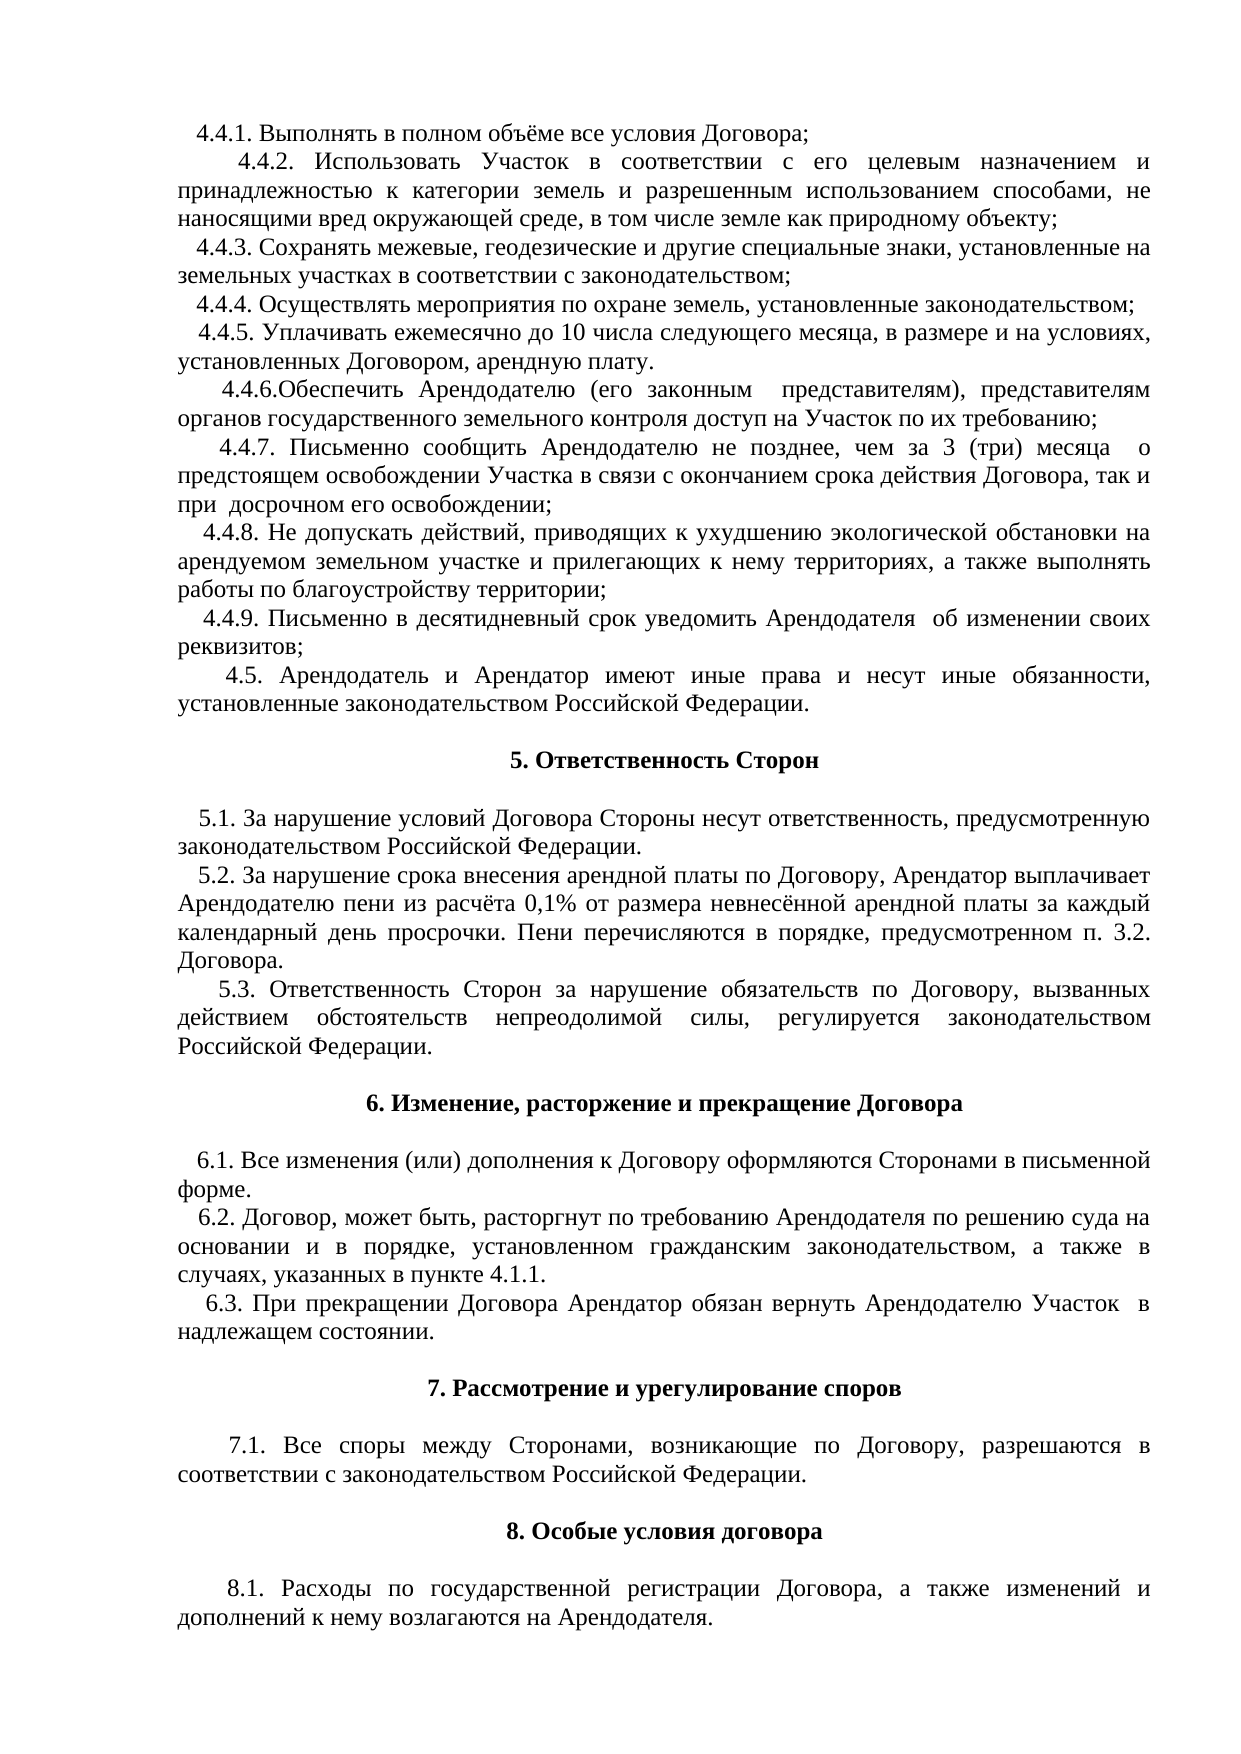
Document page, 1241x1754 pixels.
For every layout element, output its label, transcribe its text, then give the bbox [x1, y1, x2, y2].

text 8.1. Расходы по государственной регистрации Договора, а также изменений и дополнений к нему возлагаются на Арендодателя. [177, 1574, 1152, 1631]
text 4.4.7. Письменно сообщить Арендодателю не позднее, чем за 3 (три) месяца о предстоящем освобождении Участка в связи с окончанием срока действия Договора, так и при досрочном его освобождении; [177, 432, 1152, 518]
text 5.1. За нарушение условий Договора Стороны несут ответственность, предусмотренную законодательством Российской Федерации. [177, 803, 1152, 860]
text 7.1. Все споры между Сторонами, возникающие по Договору, разрешаются в соответствии с законодательством Российской Федерации. [177, 1431, 1152, 1488]
text 6.2. Договор, может быть, расторгнут по требованию Арендодателя по решению суда на основании и в порядке, установленном гражданским законодательством, а также в случаях, указанных в пункте 4.1.1. [177, 1203, 1152, 1288]
text 6.3. При прекращении Договора Арендатор обязан вернуть Арендодателю Участок в надлежащем состоянии. [177, 1288, 1152, 1345]
text 4.4.8. Не допускать действий, приводящих к ухудшению экологической обстановки на арендуемом земельном участке и прилегающих к нему территориях, а также выполнять работы по благоустройству территории; [177, 518, 1152, 603]
text 7. Рассмотрение и урегулирование споров [177, 1374, 1152, 1402]
text 6.1. Все изменения (или) дополнения к Договору оформляются Сторонами в письменной форме. [177, 1146, 1152, 1203]
text 4.5. Арендодатель и Арендатор имеют иные права и несут иные обязанности, установленные законодательством Российской Федерации. [177, 660, 1152, 717]
text 4.4.6.Обеспечить Арендодателю (его законным представителям), представителям органов государственного земельного контроля доступ на Участок по их требованию; [177, 375, 1152, 432]
text 4.4.5. Уплачивать ежемесячно до 10 числа следующего месяца, в размере и на условиях, установленных Договором, арендную плату. [177, 318, 1152, 375]
text 4.4.2. Использовать Участок в соответствии с его целевым назначением и принадлежностью к категории земель и разрешенным использованием способами, не наносящими вред окружающей среде, в том числе земле как природному объекту; [177, 147, 1152, 232]
text 5. Ответственность Сторон [177, 746, 1152, 774]
text 5.3. Ответственность Сторон за нарушение обязательств по Договору, вызванных действием обстоятельств непреодолимой силы, регулируется законодательством Российской Федерации. [177, 974, 1152, 1060]
text 4.4.4. Осуществлять мероприятия по охране земель, установленные законодательством; [177, 289, 1152, 318]
text 5.2. За нарушение срока внесения арендной платы по Договору, Арендатор выплачивает Арендодателю пени из расчёта 0,1% от размера невнесённой арендной платы за каждый календарный день просрочки. Пени перечисляются в порядке, предусмотренном п. 3.2. Договора. [177, 860, 1152, 974]
text 4.4.9. Письменно в десятидневный срок уведомить Арендодателя об изменении своих реквизитов; [177, 603, 1152, 660]
text 4.4.1. Выполнять в полном объёме все условия Договора; [177, 118, 1152, 147]
text 6. Изменение, расторжение и прекращение Договора [177, 1088, 1152, 1117]
text 4.4.3. Сохранять межевые, геодезические и другие специальные знаки, установленные на земельных участках в соответствии с законодательством; [177, 232, 1152, 289]
text 8. Особые условия договора [177, 1517, 1152, 1545]
